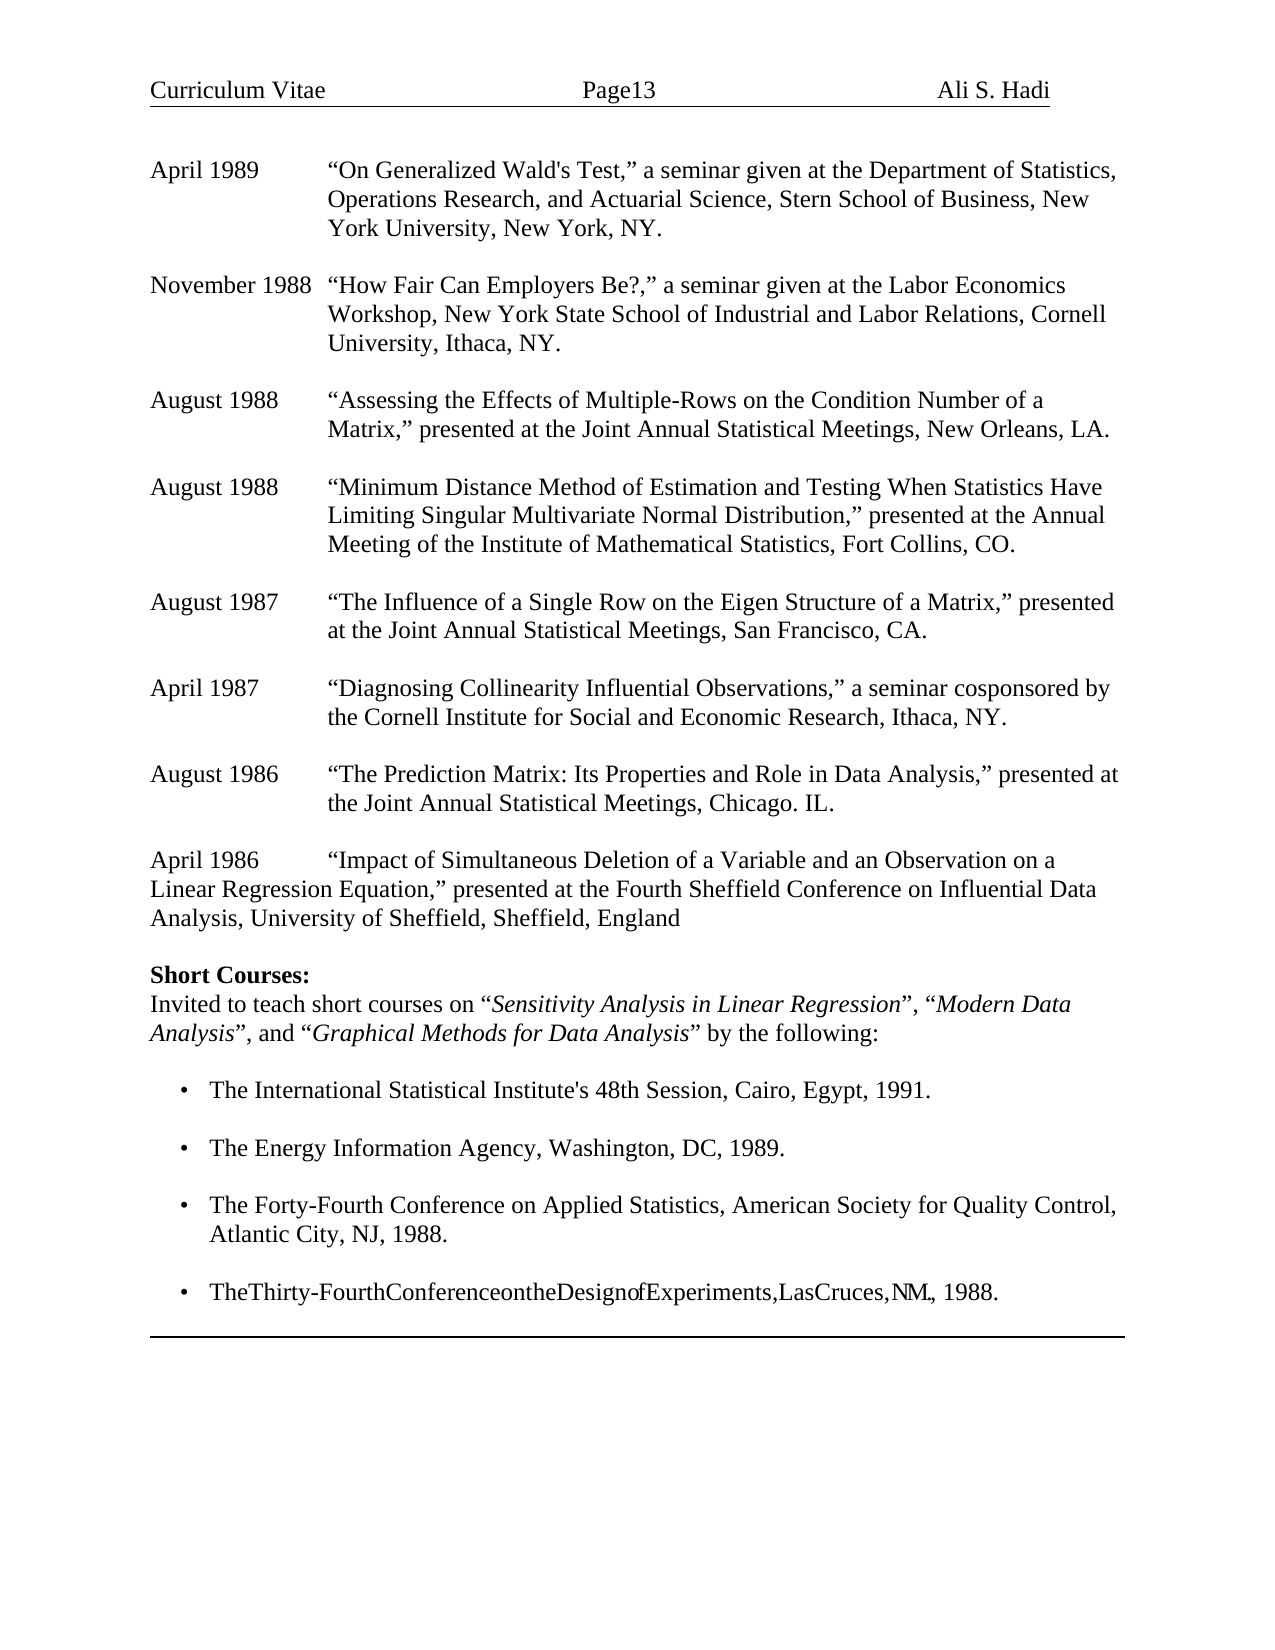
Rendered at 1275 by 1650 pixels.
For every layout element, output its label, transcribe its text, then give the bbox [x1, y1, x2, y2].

text Invited to teach short courses on “Sensitivity Analysis in Linear Regression”, “Modern Data Analysis”, and “Graphical Methods for Data Analysis” by the following: [150, 989, 1125, 1047]
text April 1987 “Diagnosing Collinearity Influential Observations,” a seminar cosponsored by the Cornell Institute for Social and Economic Research, Ithaca, NY. [150, 673, 1125, 730]
text • The Forty-Fourth Conference on Applied Statistics, American Society for Quality Control, Atlantic City, NJ, 1988. [179, 1190, 1125, 1248]
text August 1986 “The Prediction Matrix: Its Properties and Role in Data Analysis,” presented at the Joint Annual Statistical Meetings, Chicago. IL. [150, 759, 1125, 817]
text April 1989 “On Generalized Wald's Test,” a seminar given at the Department of Statistics, Operations Research, and Actuarial Science, Stern School of Business, New York University, New York, NY. [150, 155, 1125, 242]
text • TheThirty-FourthConferenceontheDesignofExperiments,LasCruces, NM., 1988. [179, 1277, 1125, 1305]
text November 1988 “How Fair Can Employers Be?,” a seminar given at the Labor Economics Workshop, New York State School of Industrial and Labor Relations, Cornell University, Ithaca, NY. [150, 270, 1125, 357]
text April 1986 “Impact of Simultaneous Deletion of a Variable and an Observation on a Linear Regression Equation,” presented at the Fourth Sheffield Conference on Influential Data Analysis, University of Sheffield, Sheffield, England [150, 845, 1125, 932]
text Short Courses: [150, 960, 1125, 989]
text August 1988 “Assessing the Effects of Multiple-Rows on the Condition Number of a Matrix,” presented at the Joint Annual Statistical Meetings, New Orleans, LA. [150, 385, 1125, 443]
text August 1988 “Minimum Distance Method of Estimation and Testing When Statistics Have Limiting Singular Multivariate Normal Distribution,” presented at the Annual Meeting of the Institute of Mathematical Statistics, Fort Collins, CO. [150, 472, 1125, 558]
text • The International Statistical Institute's 48th Session, Cairo, Egypt, 1991. [179, 1075, 1125, 1104]
text August 1987 “The Influence of a Single Row on the Eigen Structure of a Matrix,” presented at the Joint Annual Statistical Meetings, San Francisco, CA. [150, 587, 1125, 644]
text • The Energy Information Agency, Washington, DC, 1989. [179, 1133, 1125, 1162]
